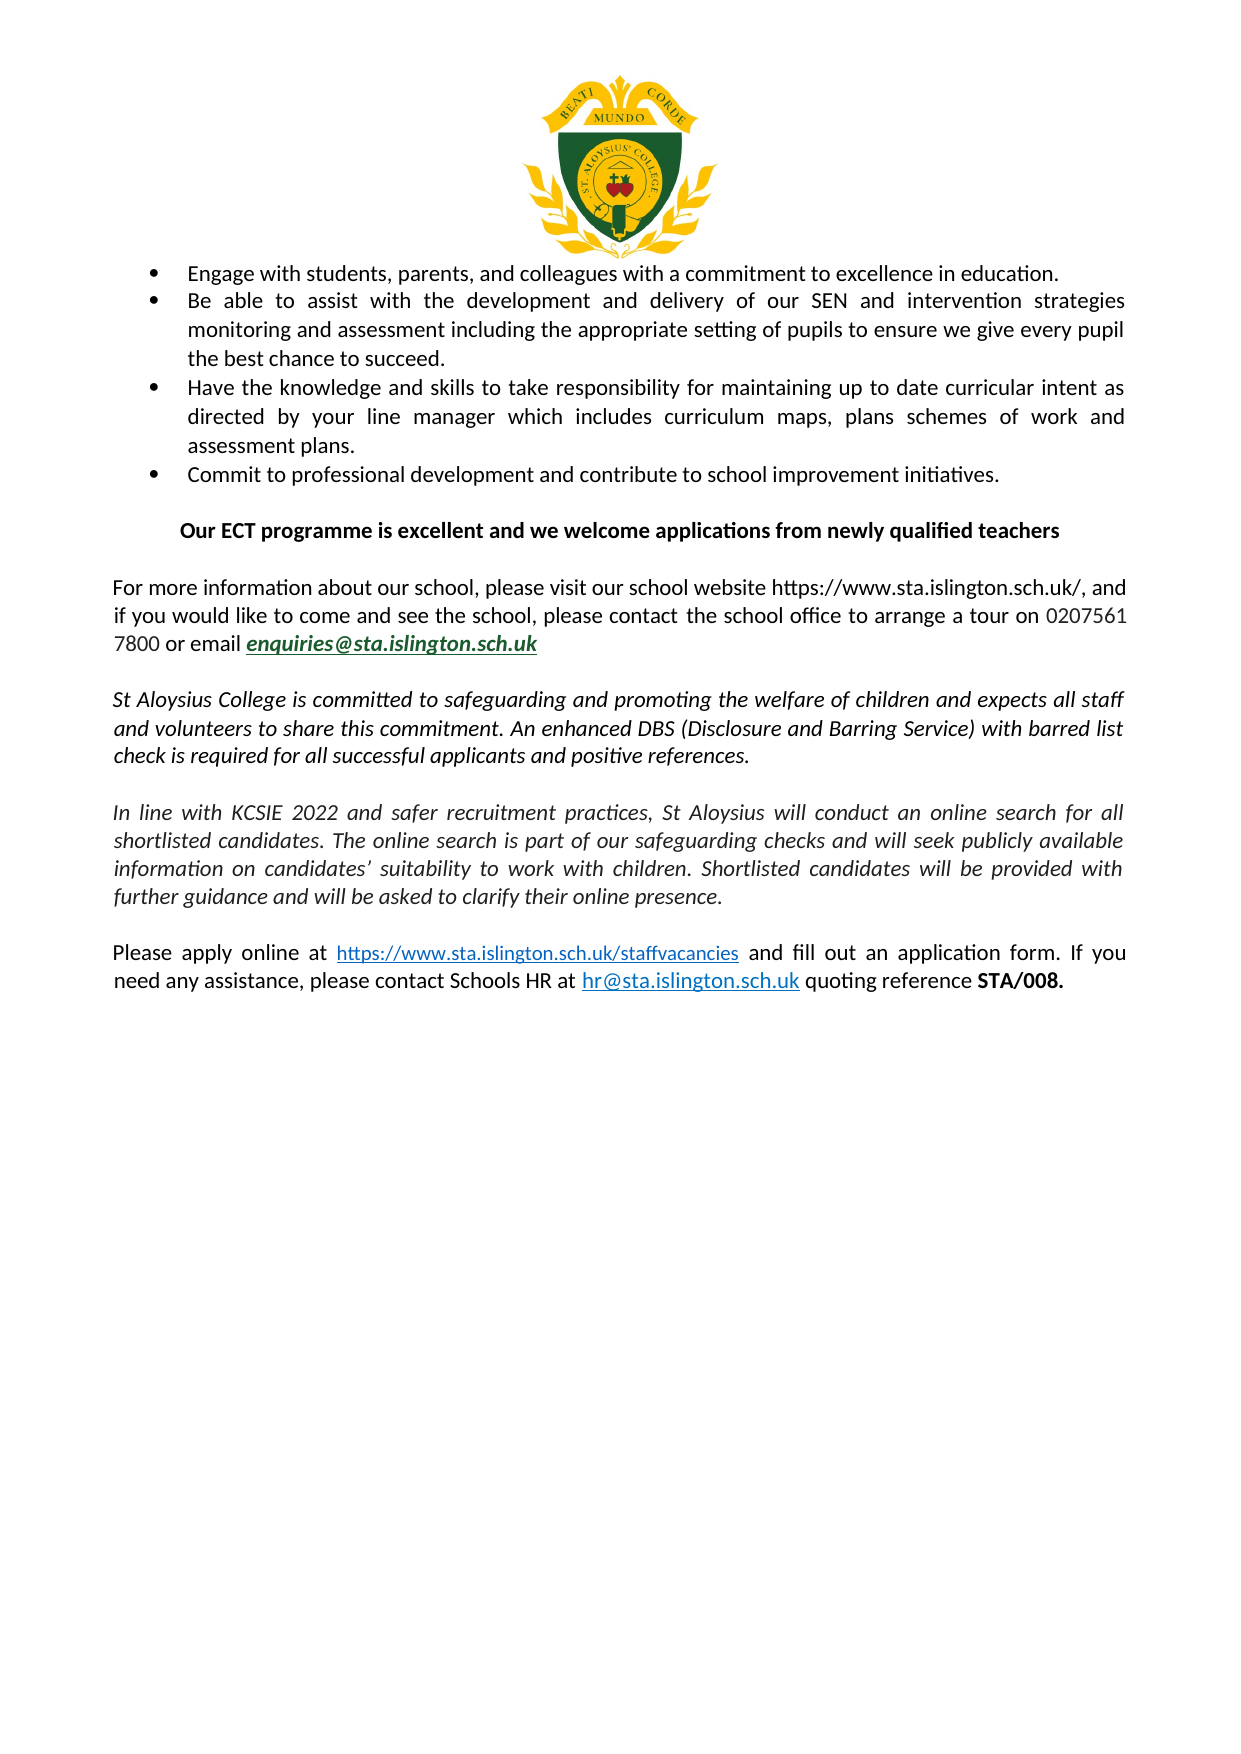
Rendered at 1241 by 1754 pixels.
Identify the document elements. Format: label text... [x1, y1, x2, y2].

list Be able to assist with the development and delivery of our SEN and intervention strategies monitoring and assessment including the appropriate setting of pupils to ensure we give every pupil the best chance to succeed. [150, 287, 1127, 372]
text Our ECT programme is excellent and we welcome applications from newly qualified teachers [112, 517, 1127, 545]
picture [518, 75, 722, 259]
text For more information about our school, please visit our school website https://www.sta.islington.sch.uk/, and if you would like to come and see the school, please contact the school office to arrange a tour on 0207561 7800 or email enquiries@sta.islington.sch.uk [112, 573, 1127, 658]
list Have the knowledge and skills to take responsibility for maintaining up to date curricular intent as directed by your line manager which includes curriculum maps, plans schemes of work and assessment plans. [150, 373, 1127, 459]
text In line with KCSIE 2022 and safer recruitment practices, St Aloysius will conduct an online search for all shortlisted candidates. The online search is part of our safeguarding checks and will seek publicly available information on candidates’ suitability to work with children. Shortlisted candidates will be provided with further guidance and will be asked to clarify their online presence. [112, 798, 1127, 910]
text St Aloysius College is committed to safeguarding and promoting the welfare of children and expects all staff and volunteers to share this commitment. An enhanced DBS (Disclosure and Barring Service) with barred list check is required for all successful applicants and positive references. [112, 686, 1127, 770]
list Commit to professional development and contribute to school improvement initiatives. [150, 460, 1128, 488]
text Please apply online at https://www.sta.islington.sch.uk/staffvacancies and fill out an application form. If you need any assistance, please contact Schools HR at hr@sta.islington.sch.uk quoting reference STA/008. [112, 938, 1127, 994]
list Engage with students, parents, and colleagues with a commitment to excellence in education. [150, 259, 1128, 287]
